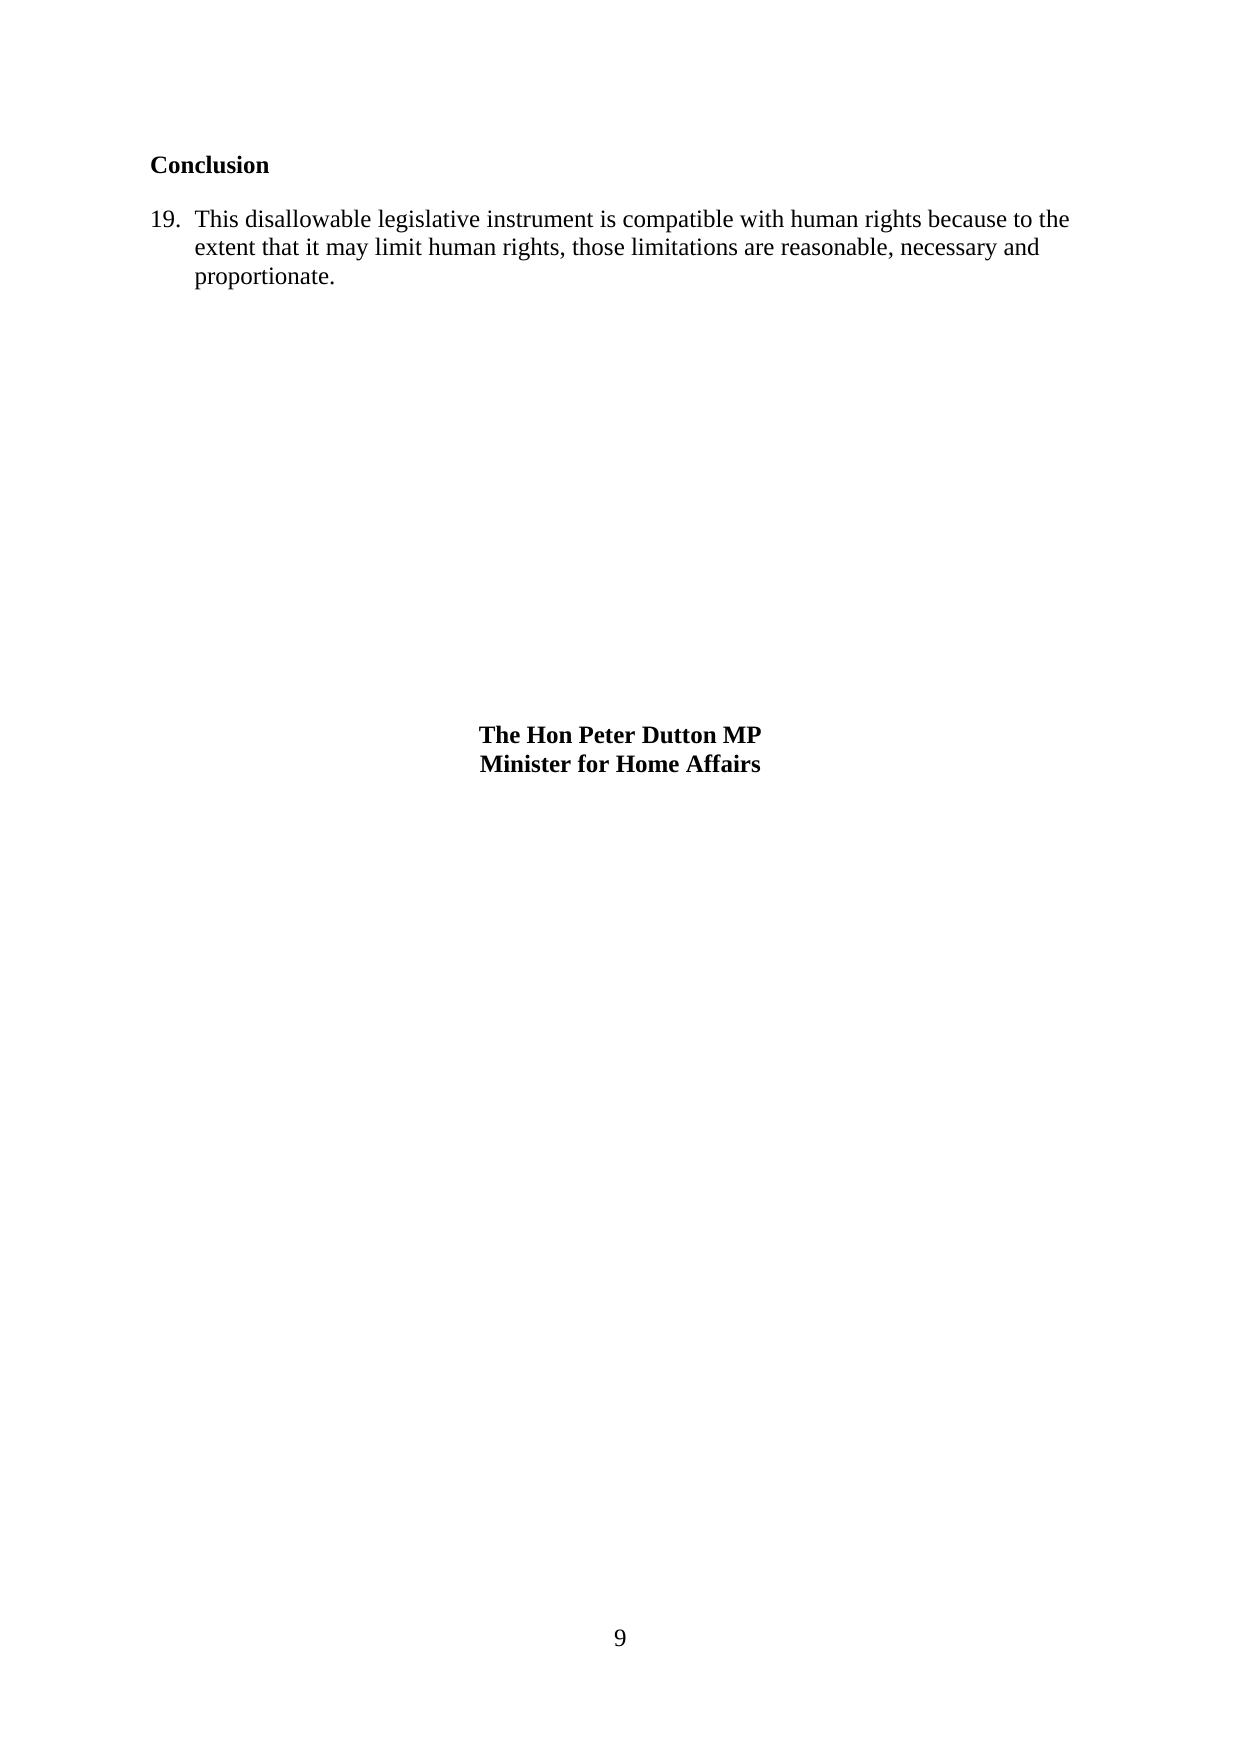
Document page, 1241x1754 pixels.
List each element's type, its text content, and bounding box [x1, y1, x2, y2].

text The Hon Peter Dutton MP Minister for Home Affairs [150, 720, 1090, 777]
text Conclusion [150, 150, 1090, 179]
list This disallowable legislative instrument is compatible with human rights because to the extent that it may limit human rights, those limitations are reasonable, necessary and proportionate. [150, 204, 1090, 290]
